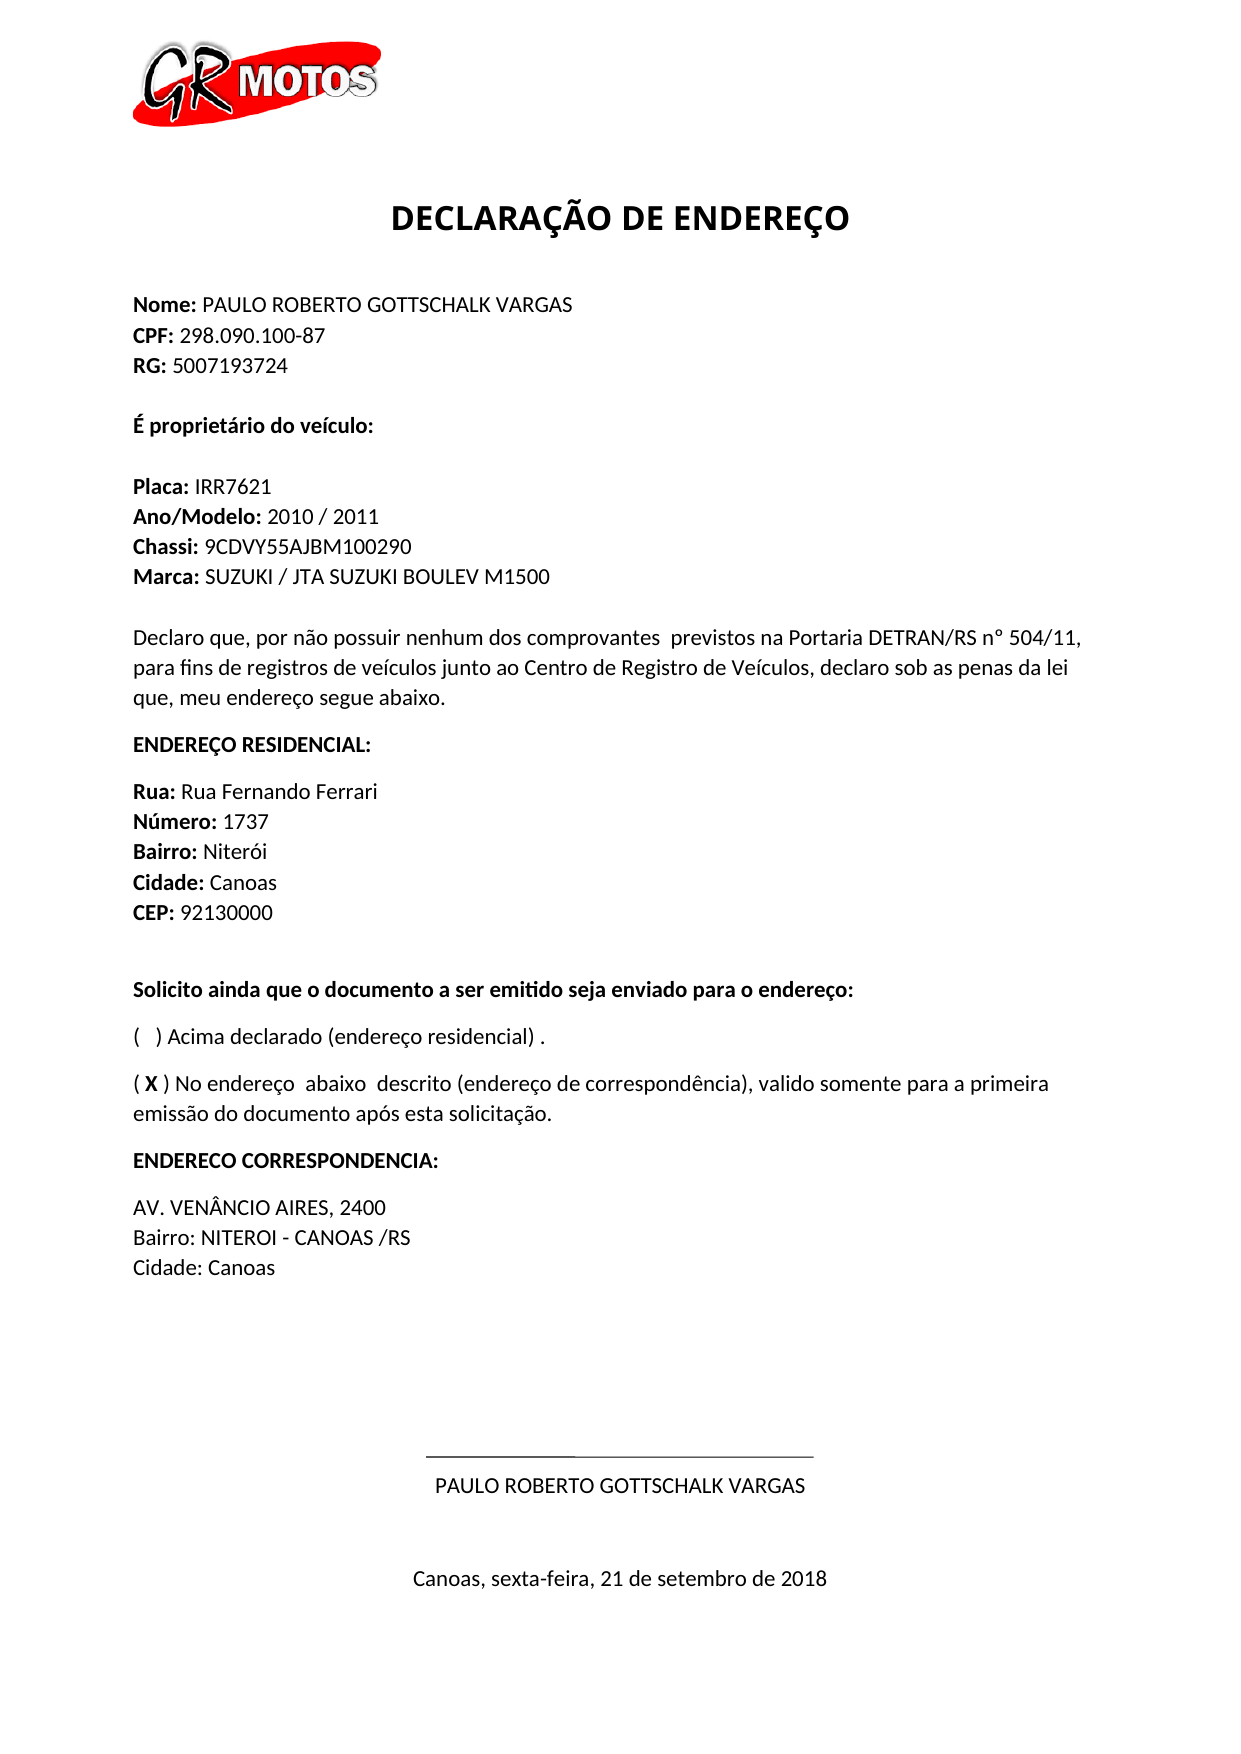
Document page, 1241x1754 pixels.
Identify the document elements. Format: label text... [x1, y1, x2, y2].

text PAULO ROBERTO GOTTSCHALK VARGAS [133, 1471, 1107, 1499]
text ( ) Acima declarado (endereço residencial) . [133, 1022, 1107, 1050]
text CPF: 298.090.100-87 [133, 321, 1107, 349]
text RG: 5007193724 [133, 351, 1107, 379]
text Rua: Rua Fernando Ferrari [133, 777, 1107, 805]
text Solicito ainda que o documento a ser emitido seja enviado para o endereço: [133, 975, 1107, 1003]
text Número: 1737 [133, 807, 1107, 835]
text ENDEREÇO RESIDENCIAL: [133, 730, 1107, 758]
text AV. VENÂNCIO AIRES, 2400 [133, 1193, 1107, 1221]
text Chassi: 9CDVY55AJBM100290 [133, 532, 1107, 560]
text Bairro: NITEROI - CANOAS /RS [133, 1223, 1107, 1251]
picture [132, 23, 417, 142]
text Marca: SUZUKI / JTA SUZUKI BOULEV M1500 [133, 562, 1107, 591]
text Cidade: Canoas [133, 1253, 1107, 1281]
text Canoas, sexta-feira, 21 de setembro de 2018 [133, 1564, 1107, 1593]
text Bairro: Niterói [133, 837, 1107, 866]
subtitle DECLARAÇÃO DE ENDEREÇO [133, 195, 1107, 240]
text É proprietário do veículo: [133, 411, 1107, 439]
text Ano/Modelo: 2010 / 2011 [133, 502, 1107, 530]
text Cidade: Canoas [133, 868, 1107, 896]
text ( X ) No endereço abaixo descrito (endereço de correspondência), valido somente para a primeira emissão do documento após esta solicitação. [133, 1069, 1107, 1127]
text Placa: IRR7621 [133, 472, 1107, 500]
text CEP: 92130000 [133, 898, 1107, 926]
text ENDERECO CORRESPONDENCIA: [133, 1146, 1107, 1174]
text Nome: PAULO ROBERTO GOTTSCHALK VARGAS [133, 291, 1107, 319]
text Declaro que, por não possuir nenhum dos comprovantes previstos na Portaria DETRAN/RS nº 504/11, para fins de registros de veículos junto ao Centro de Registro de Veículos, declaro sob as penas da lei que, meu endereço segue abaixo. [133, 623, 1107, 711]
